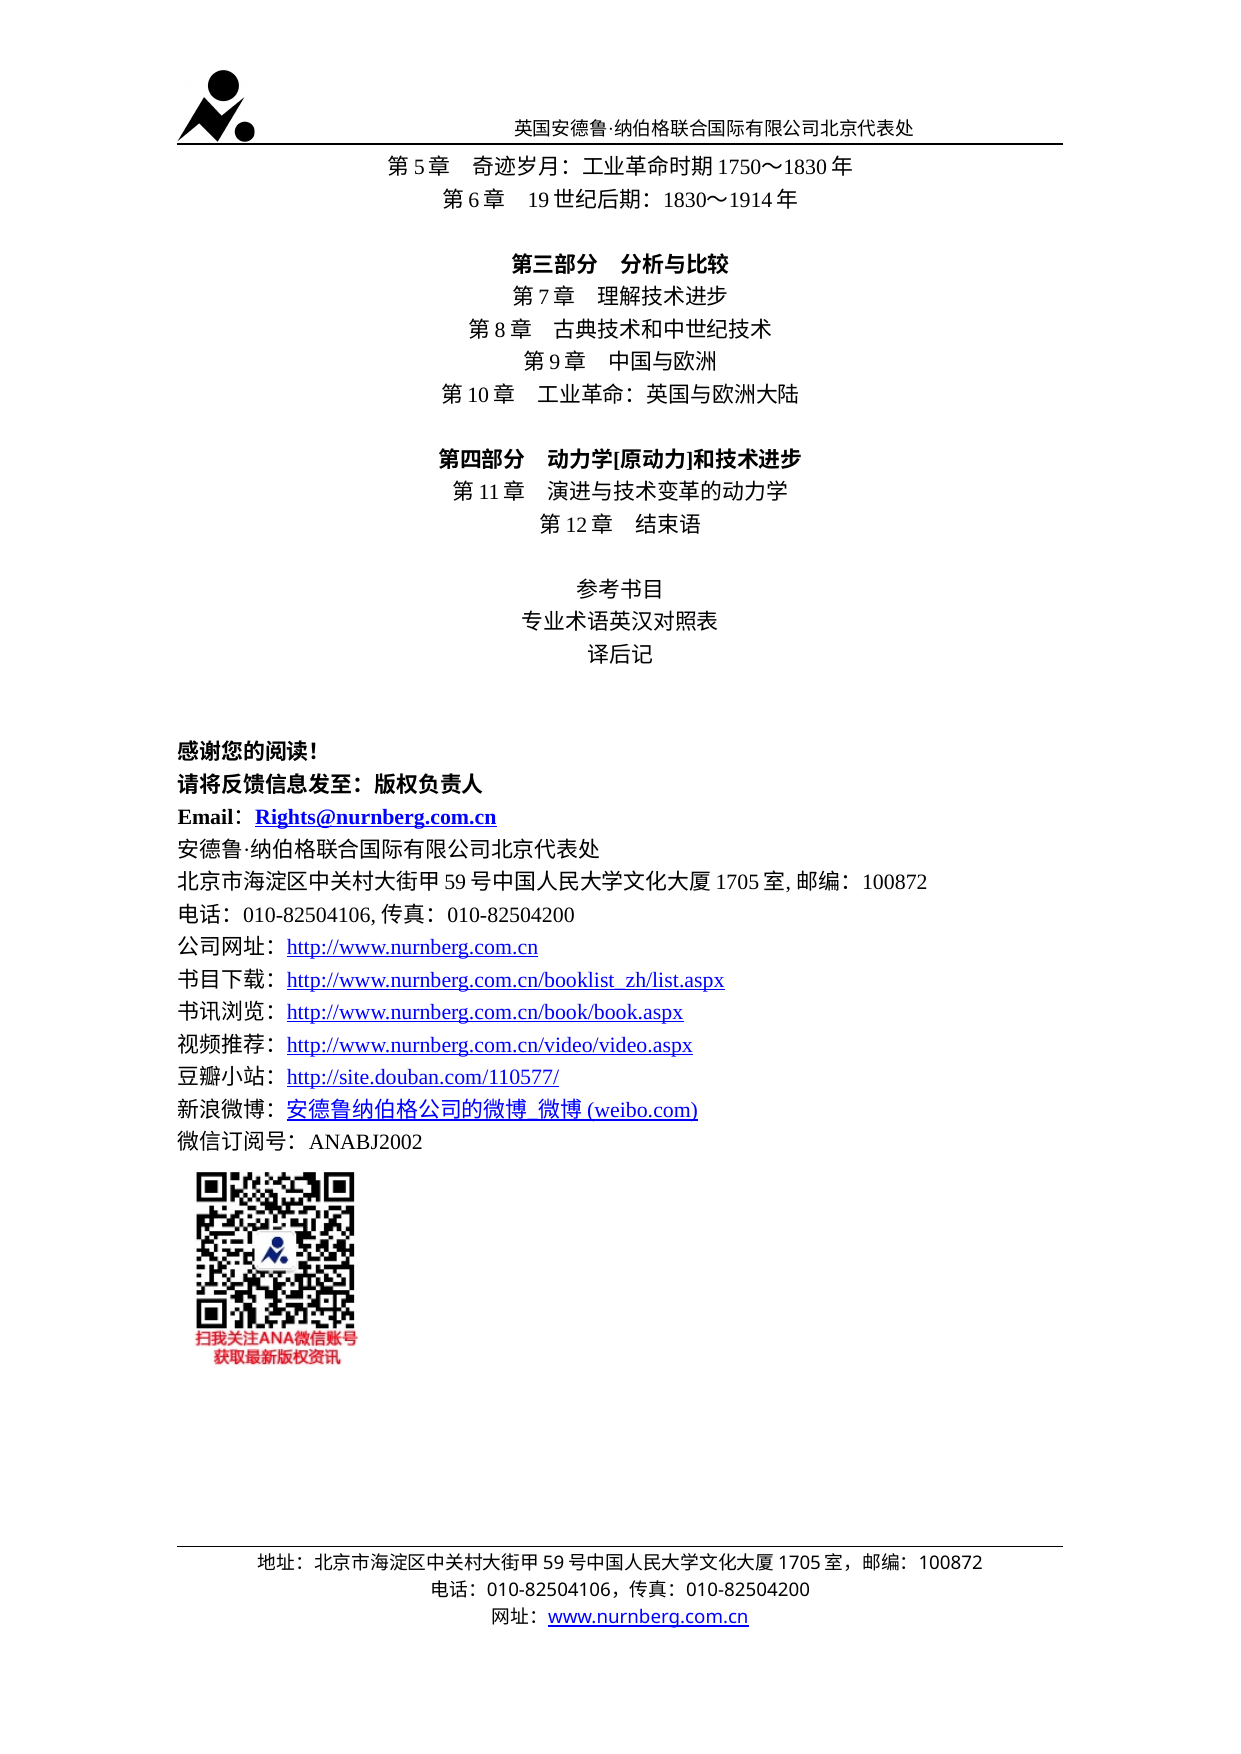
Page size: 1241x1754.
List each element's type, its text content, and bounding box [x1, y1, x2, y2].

text 第三部分 分析与比较 [177, 246, 1063, 279]
text 书目下载：http://www.nurnberg.com.cn/booklist_zh/list.aspx [177, 961, 1063, 994]
text 感谢您的阅读！ [177, 734, 1063, 766]
picture [177, 70, 255, 142]
text 第7章 理解技术进步 [177, 279, 1063, 311]
text 第12章 结束语 [177, 506, 1063, 539]
text 书讯浏览：http://www.nurnberg.com.cn/book/book.aspx [177, 994, 1063, 1026]
text 专业术语英汉对照表 [177, 604, 1063, 636]
text 公司网址：http://www.nurnberg.com.cn [177, 929, 1063, 961]
text 第10章 工业革命：英国与欧洲大陆 [177, 376, 1063, 409]
text 参考书目 [177, 571, 1063, 604]
text 安德鲁·纳伯格联合国际有限公司北京代表处 [177, 831, 1063, 864]
text 请将反馈信息发至：版权负责人 [177, 766, 1063, 799]
text 新浪微博：安德鲁纳伯格公司的微博_微博 (weibo.com) [177, 1091, 1063, 1124]
text 第9章 中国与欧洲 [177, 344, 1063, 376]
text 电话：010-82504106, 传真：010-82504200 [177, 896, 1063, 929]
text 豆瓣小站：http://site.douban.com/110577/ [177, 1059, 1063, 1091]
picture [177, 1156, 374, 1370]
text 北京市海淀区中关村大街甲59号中国人民大学文化大厦1705室, 邮编：100872 [177, 864, 1063, 896]
text Email：Rights@nurnberg.com.cn [177, 799, 1063, 831]
text 第四部分 动力学[原动力]和技术进步 [177, 441, 1063, 474]
text 第6章 19世纪后期：1830～1914年 [177, 181, 1063, 214]
text 微信订阅号：ANABJ2002 [177, 1124, 1063, 1156]
text 译后记 [177, 636, 1063, 669]
text 第5章 奇迹岁月：工业革命时期1750～1830年 [177, 149, 1063, 181]
text 第11章 演进与技术变革的动力学 [177, 474, 1063, 506]
text 视频推荐：http://www.nurnberg.com.cn/video/video.aspx [177, 1026, 1063, 1059]
text 第8章 古典技术和中世纪技术 [177, 311, 1063, 344]
